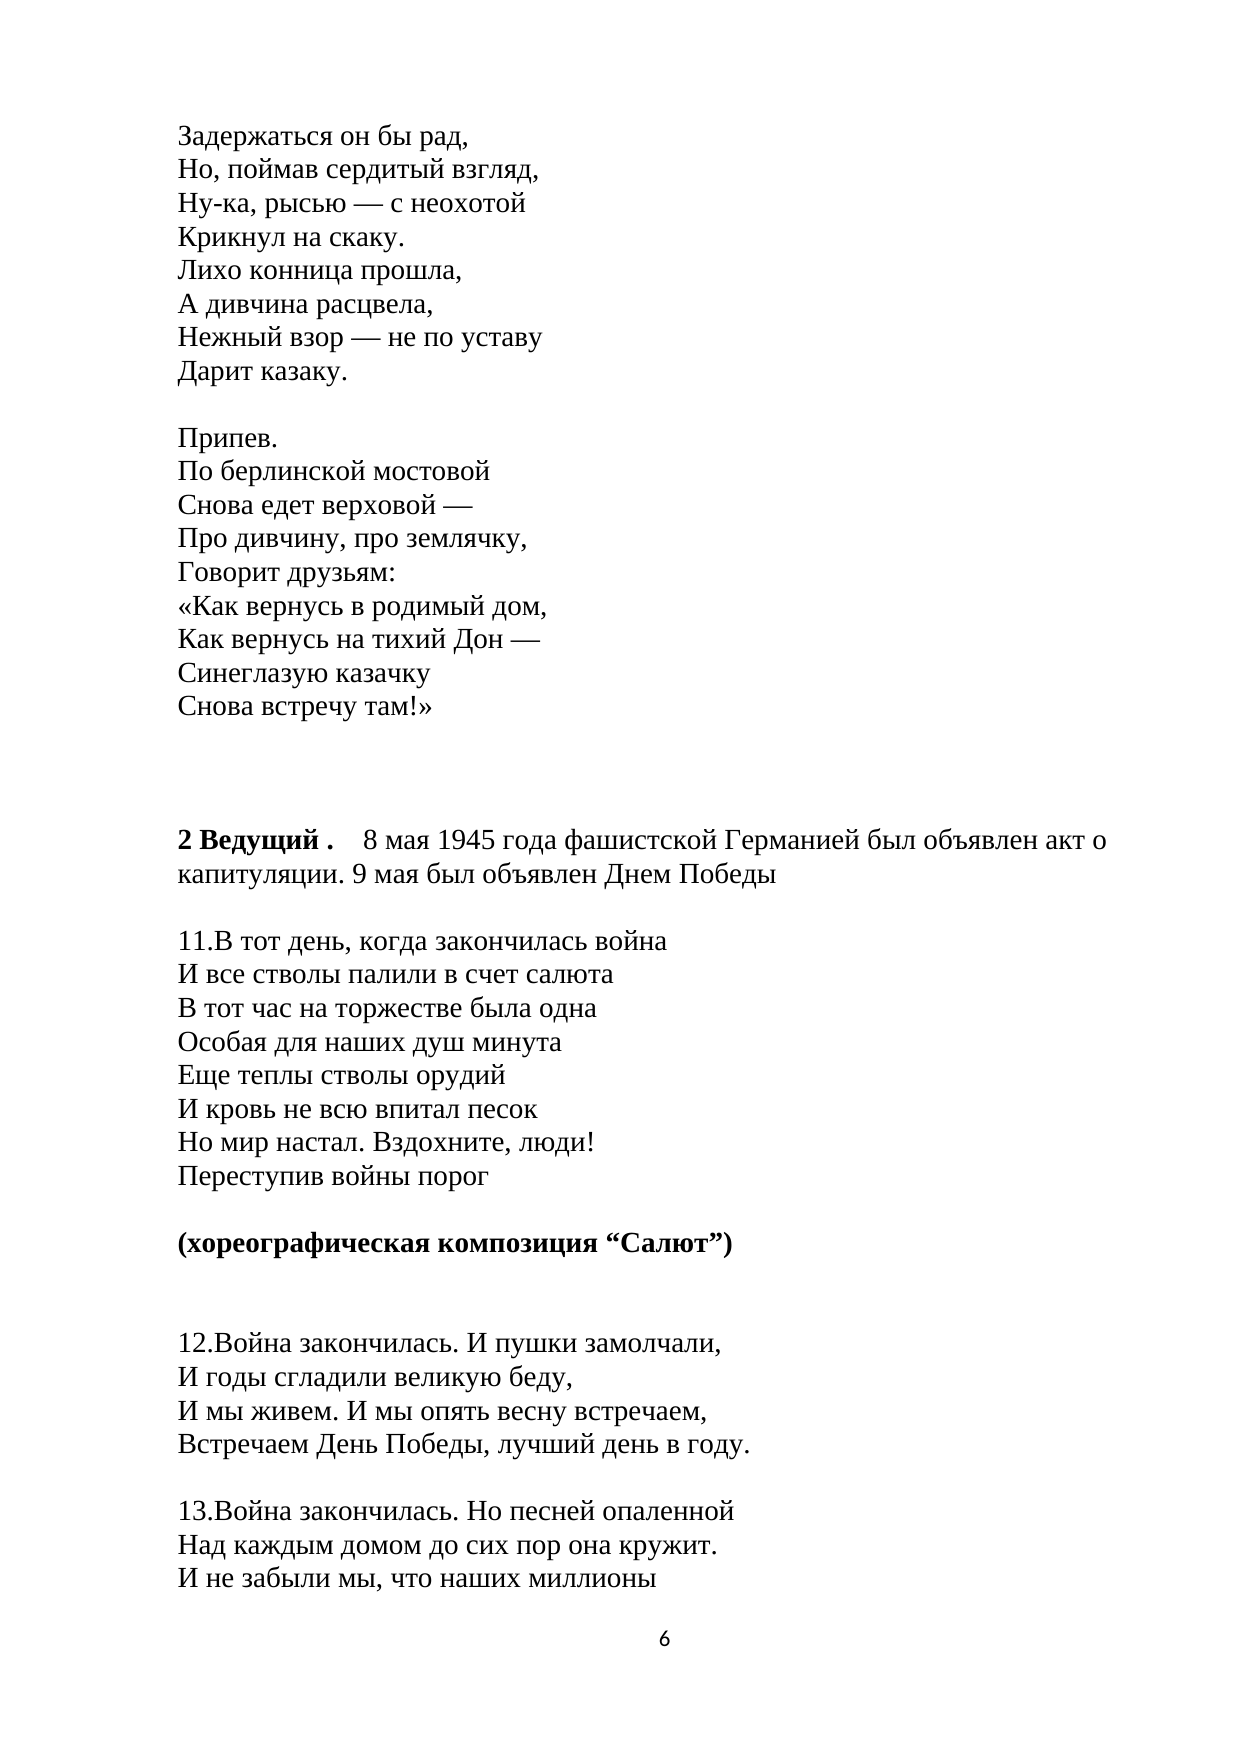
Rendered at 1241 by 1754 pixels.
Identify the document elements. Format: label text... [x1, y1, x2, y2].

text 11.В тот день, когда закончилась война [177, 923, 1152, 957]
text И кровь не всю впитал песок [177, 1091, 1152, 1124]
text Над каждым домом до сих пор она кружит. [177, 1527, 1152, 1560]
text И мы живем. И мы опять весну встречаем, [177, 1393, 1152, 1426]
text Особая для наших душ минута [177, 1024, 1152, 1057]
text И все стволы палили в счет салюта [177, 957, 1152, 990]
text Но мир настал. Вздохните, люди! [177, 1124, 1152, 1158]
text По берлинской мостовой Снова едет верховой — Про дивчину, про землячку, Говорит друзьям: «Как вернусь в родимый дом, Как вернусь на тихий Дон — Синеглазую казачку Снова встречу там!» [177, 453, 1152, 722]
text 2 Ведущий . 8 мая 1945 года фашистской Германией был объявлен акт о капитуляции. 9 мая был объявлен Днем Победы [177, 822, 1152, 889]
text 13.Война закончилась. Но песней опаленной [177, 1493, 1152, 1527]
text И годы сгладили великую беду, [177, 1359, 1152, 1393]
text Переступив войны порог [177, 1158, 1152, 1191]
text Припев. [177, 420, 1152, 453]
text Встречаем День Победы, лучший день в году. [177, 1426, 1152, 1460]
text И не забыли мы, что наших миллионы [177, 1560, 1152, 1594]
text (хореографическая композиция “Салют”) [177, 1225, 1152, 1258]
text 12.Война закончилась. И пушки замолчали, [177, 1326, 1152, 1359]
text В тот час на торжестве была одна [177, 990, 1152, 1024]
text Задержаться он бы рад, Но, поймав сердитый взгляд, Ну-ка, рысью — с неохотой Крикнул на скаку. Лихо конница прошла, А дивчина расцвела, Нежный взор — не по уставу Дарит казаку. [177, 118, 1152, 386]
text Еще теплы стволы орудий [177, 1057, 1152, 1091]
